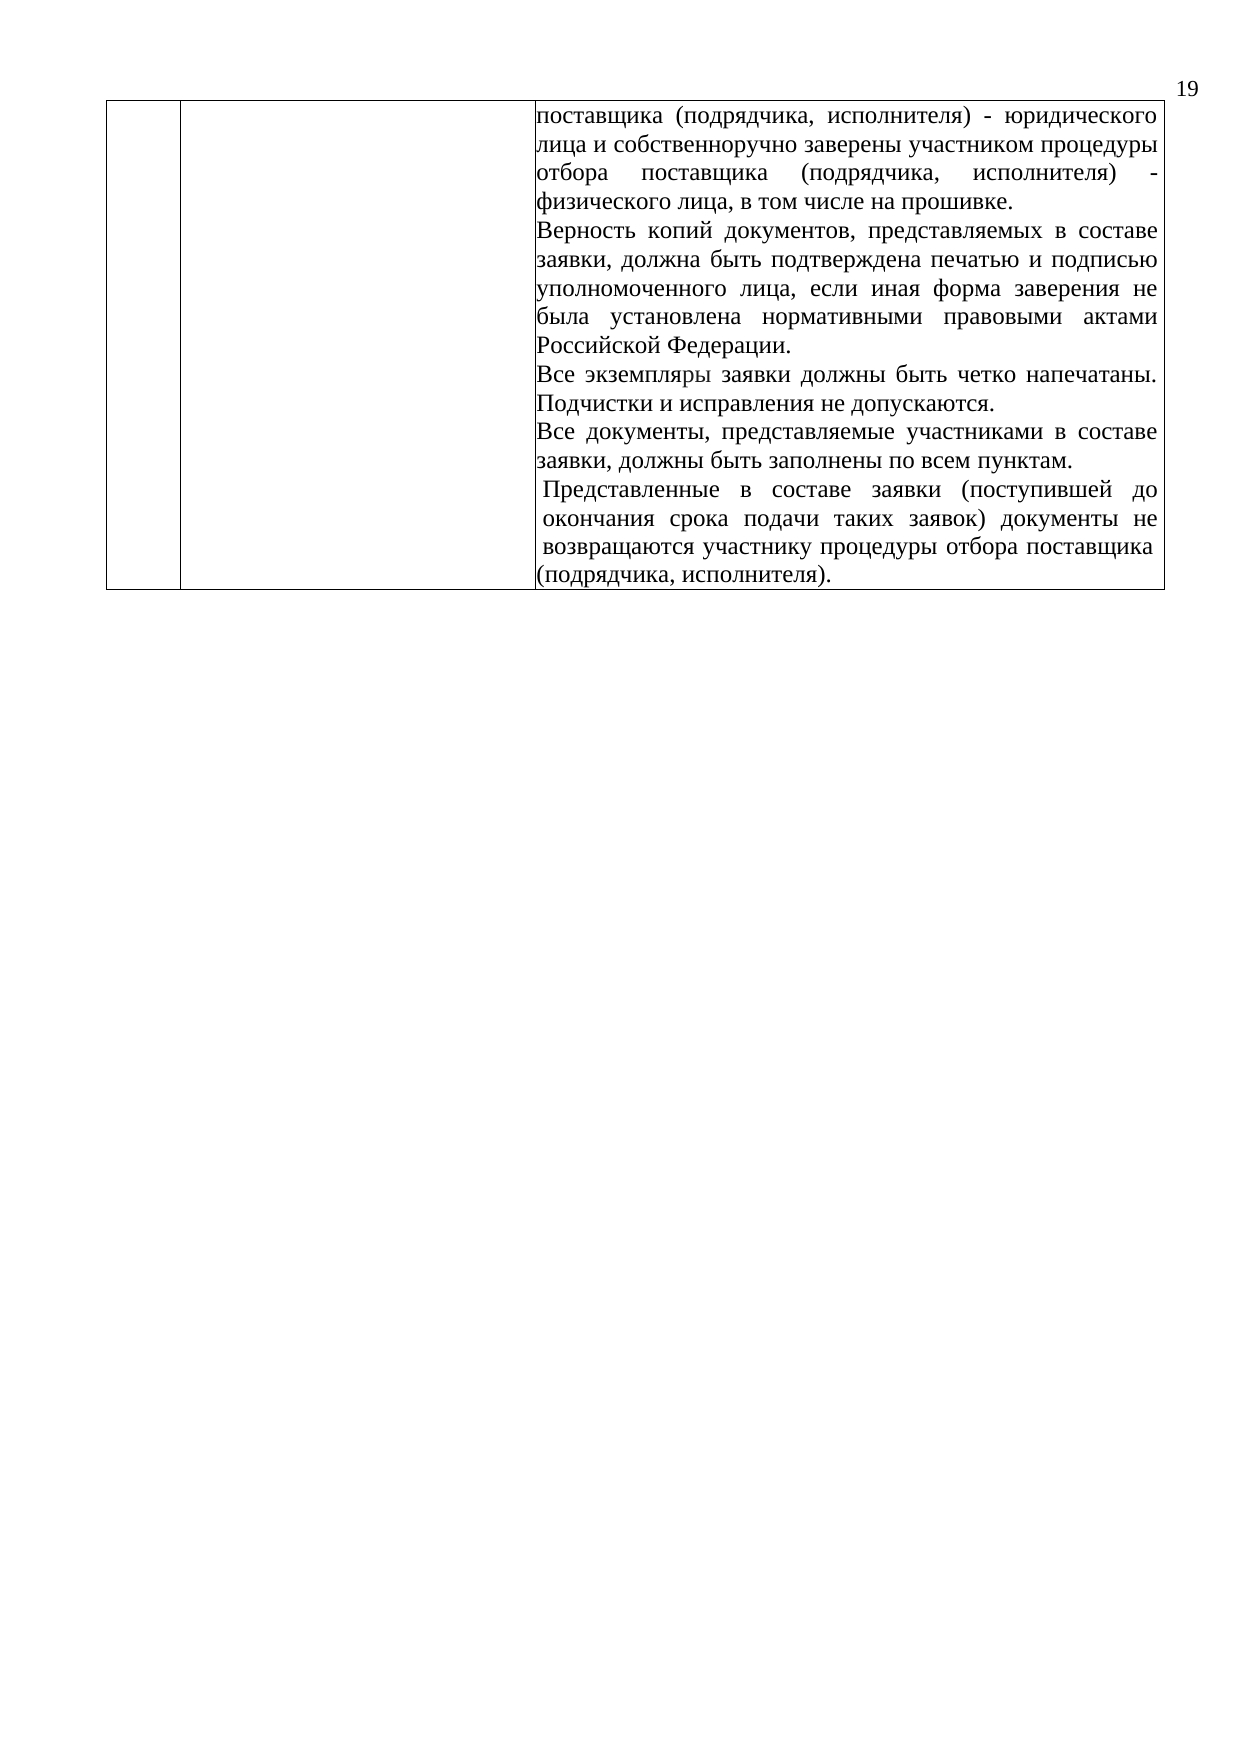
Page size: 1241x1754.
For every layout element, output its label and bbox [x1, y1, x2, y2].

table_cell [107, 101, 180, 589]
table_cell [181, 101, 535, 589]
table_cell [536, 101, 1164, 589]
